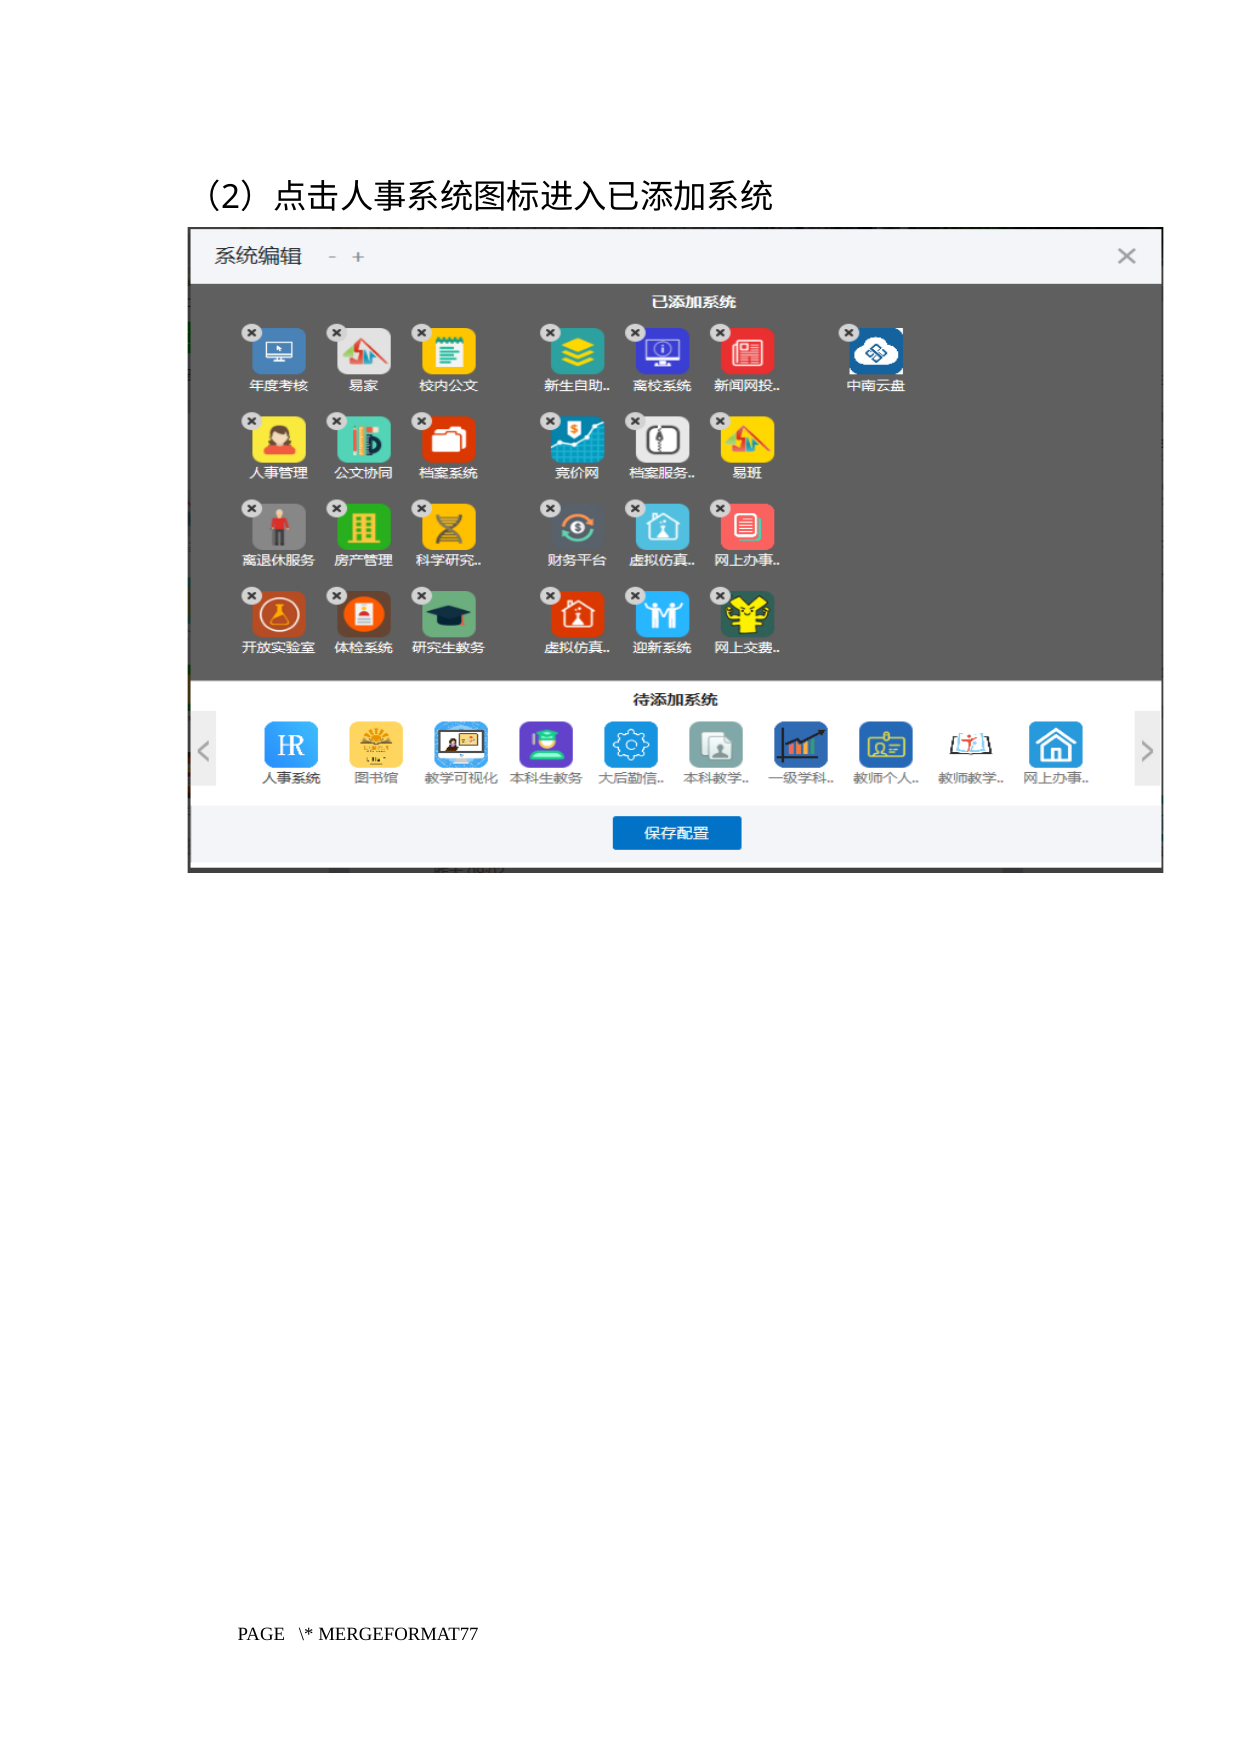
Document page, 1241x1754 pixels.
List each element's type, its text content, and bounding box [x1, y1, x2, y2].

text （2）点击人事系统图标进入已添加系统 [187, 162, 1053, 227]
picture [187, 227, 1164, 873]
